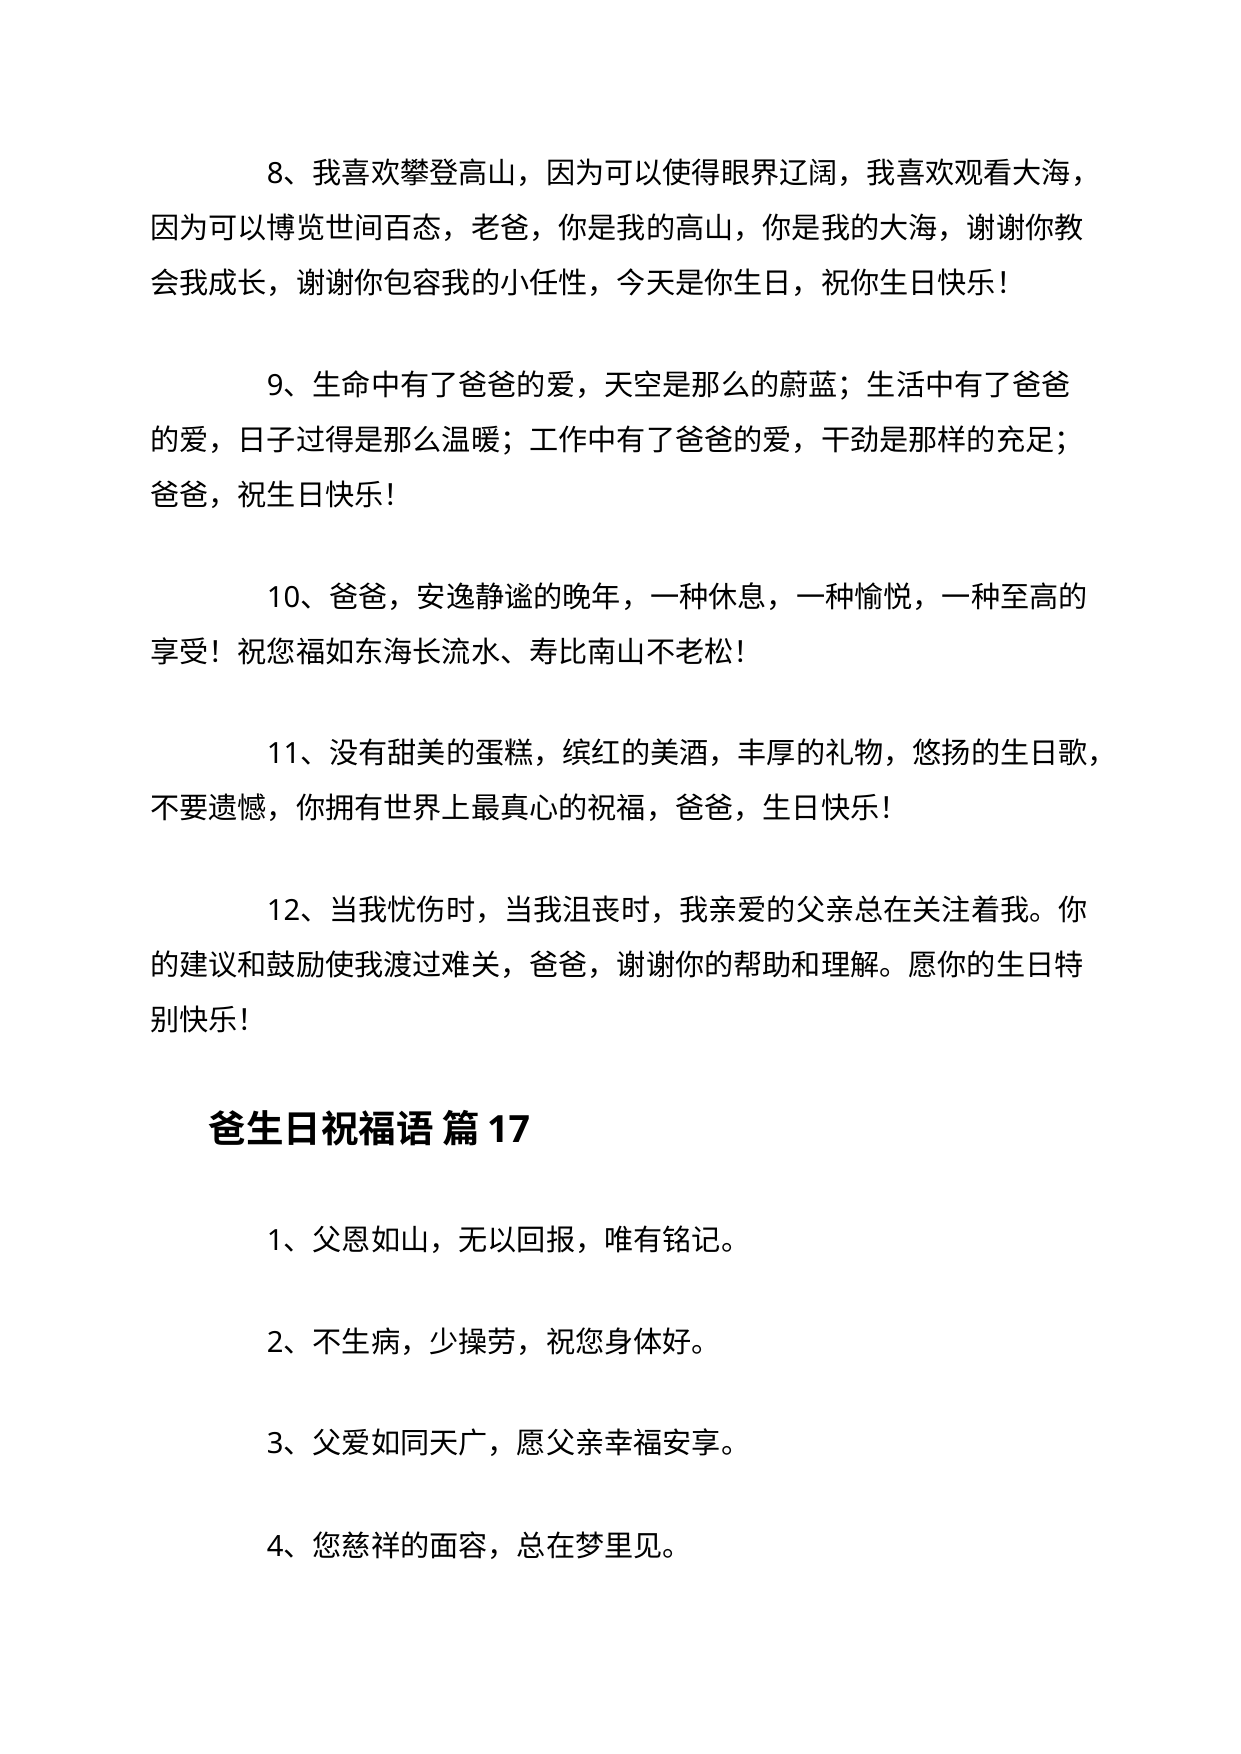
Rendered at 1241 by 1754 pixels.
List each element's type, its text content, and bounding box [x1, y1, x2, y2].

text 10、爸爸，安逸静谧的晚年，一种休息，一种愉悦，一种至高的享受！祝您福如东海长流水、寿比南山不老松！ [150, 573, 1090, 671]
text 11、没有甜美的蛋糕，缤红的美酒，丰厚的礼物，悠扬的生日歌，不要遗憾，你拥有世界上最真心的祝福，爸爸，生日快乐！ [150, 730, 1090, 827]
text 8、我喜欢攀登高山，因为可以使得眼界辽阔，我喜欢观看大海，因为可以博览世间百态，老爸，你是我的高山，你是我的大海，谢谢你教会我成长，谢谢你包容我的小任性，今天是你生日，祝你生日快乐！ [150, 150, 1090, 302]
text 3、父爱如同天广，愿父亲幸福安享。 [150, 1420, 1090, 1462]
text 9、生命中有了爸爸的爱，天空是那么的蔚蓝；生活中有了爸爸的爱，日子过得是那么温暖；工作中有了爸爸的爱，干劲是那样的充足；爸爸，祝生日快乐！ [150, 362, 1090, 514]
text 12、当我忧伤时，当我沮丧时，我亲爱的父亲总在关注着我。你的建议和鼓励使我渡过难关，爸爸，谢谢你的帮助和理解。愿你的生日特别快乐！ [150, 887, 1090, 1039]
text 1、父恩如山，无以回报，唯有铭记。 [150, 1216, 1090, 1258]
text 2、不生病，少操劳，祝您身体好。 [150, 1318, 1090, 1361]
text 4、您慈祥的面容，总在梦里见。 [150, 1522, 1090, 1564]
text 爸生日祝福语 篇17 [150, 1098, 1090, 1153]
